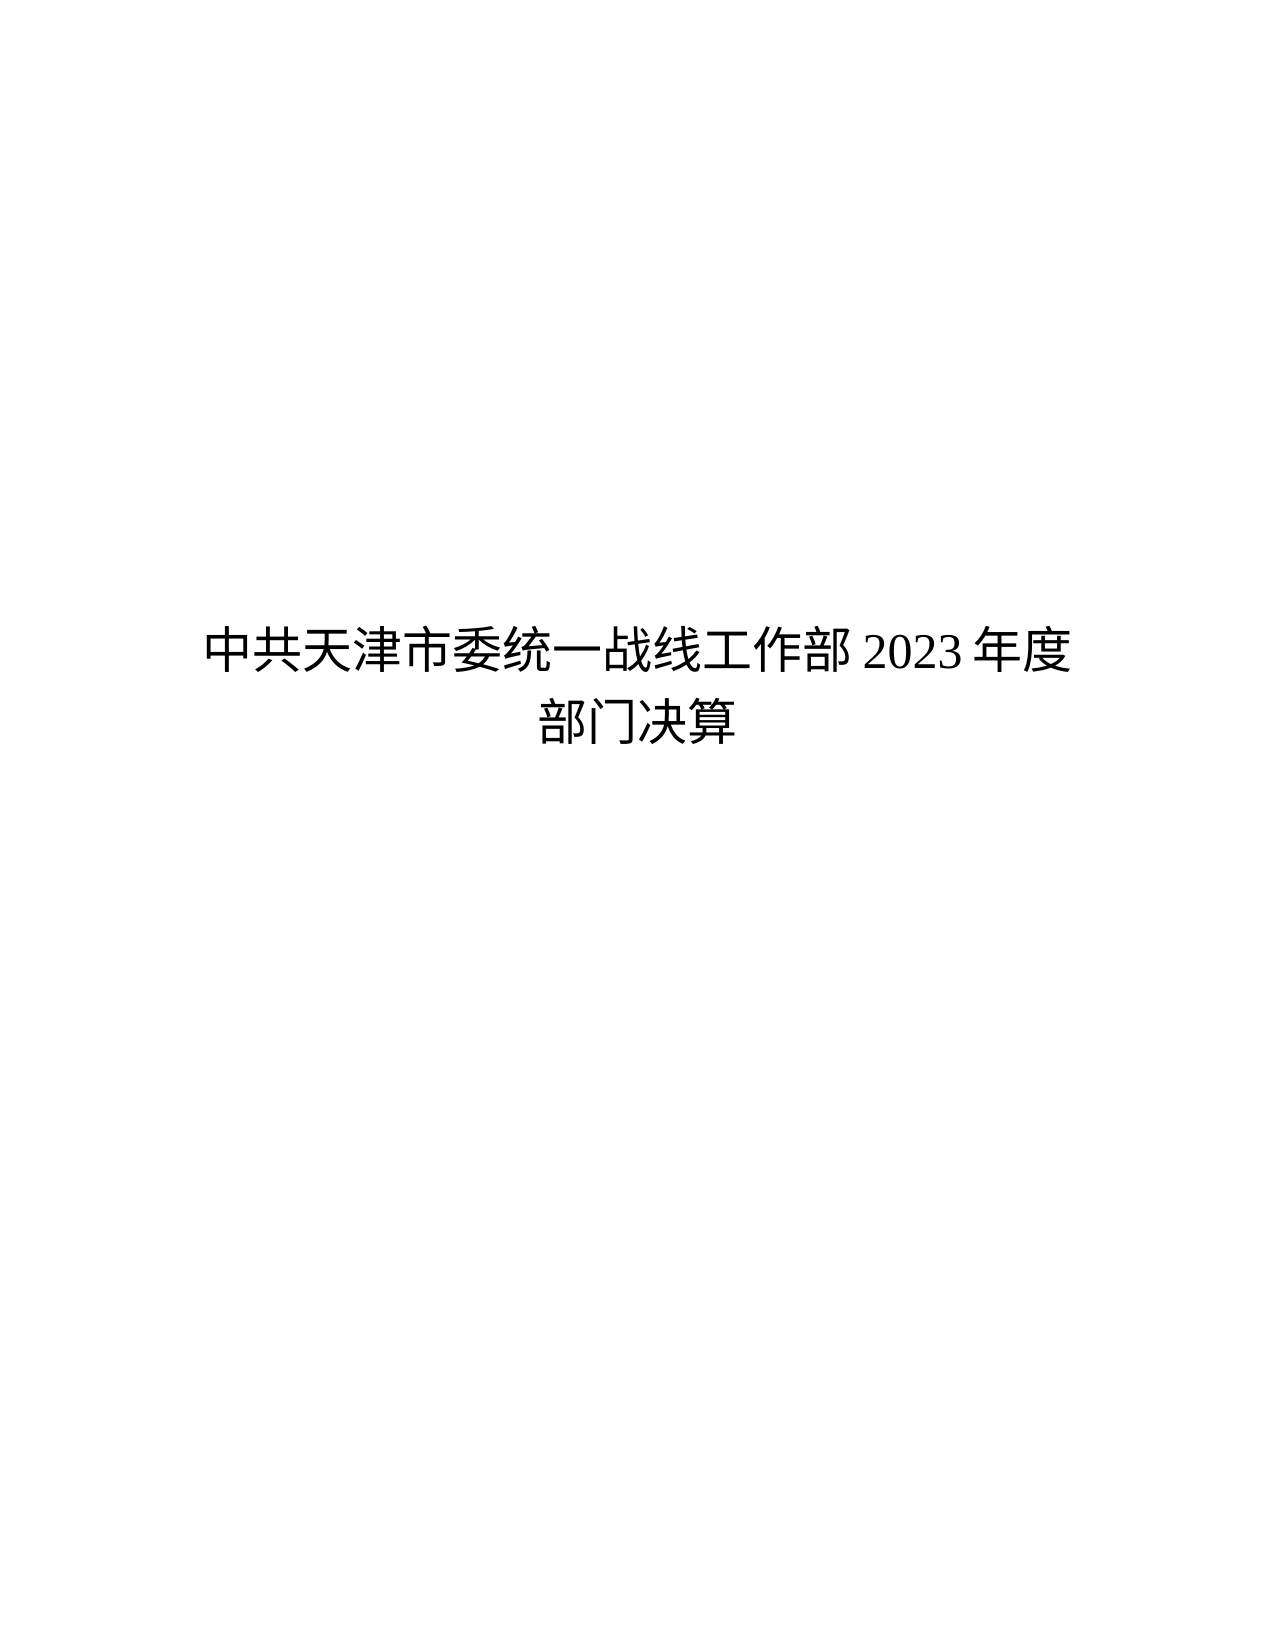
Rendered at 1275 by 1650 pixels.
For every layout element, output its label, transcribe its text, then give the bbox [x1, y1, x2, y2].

text 中共天津市委统一战线工作部2023年度部门决算 [187, 610, 1087, 755]
